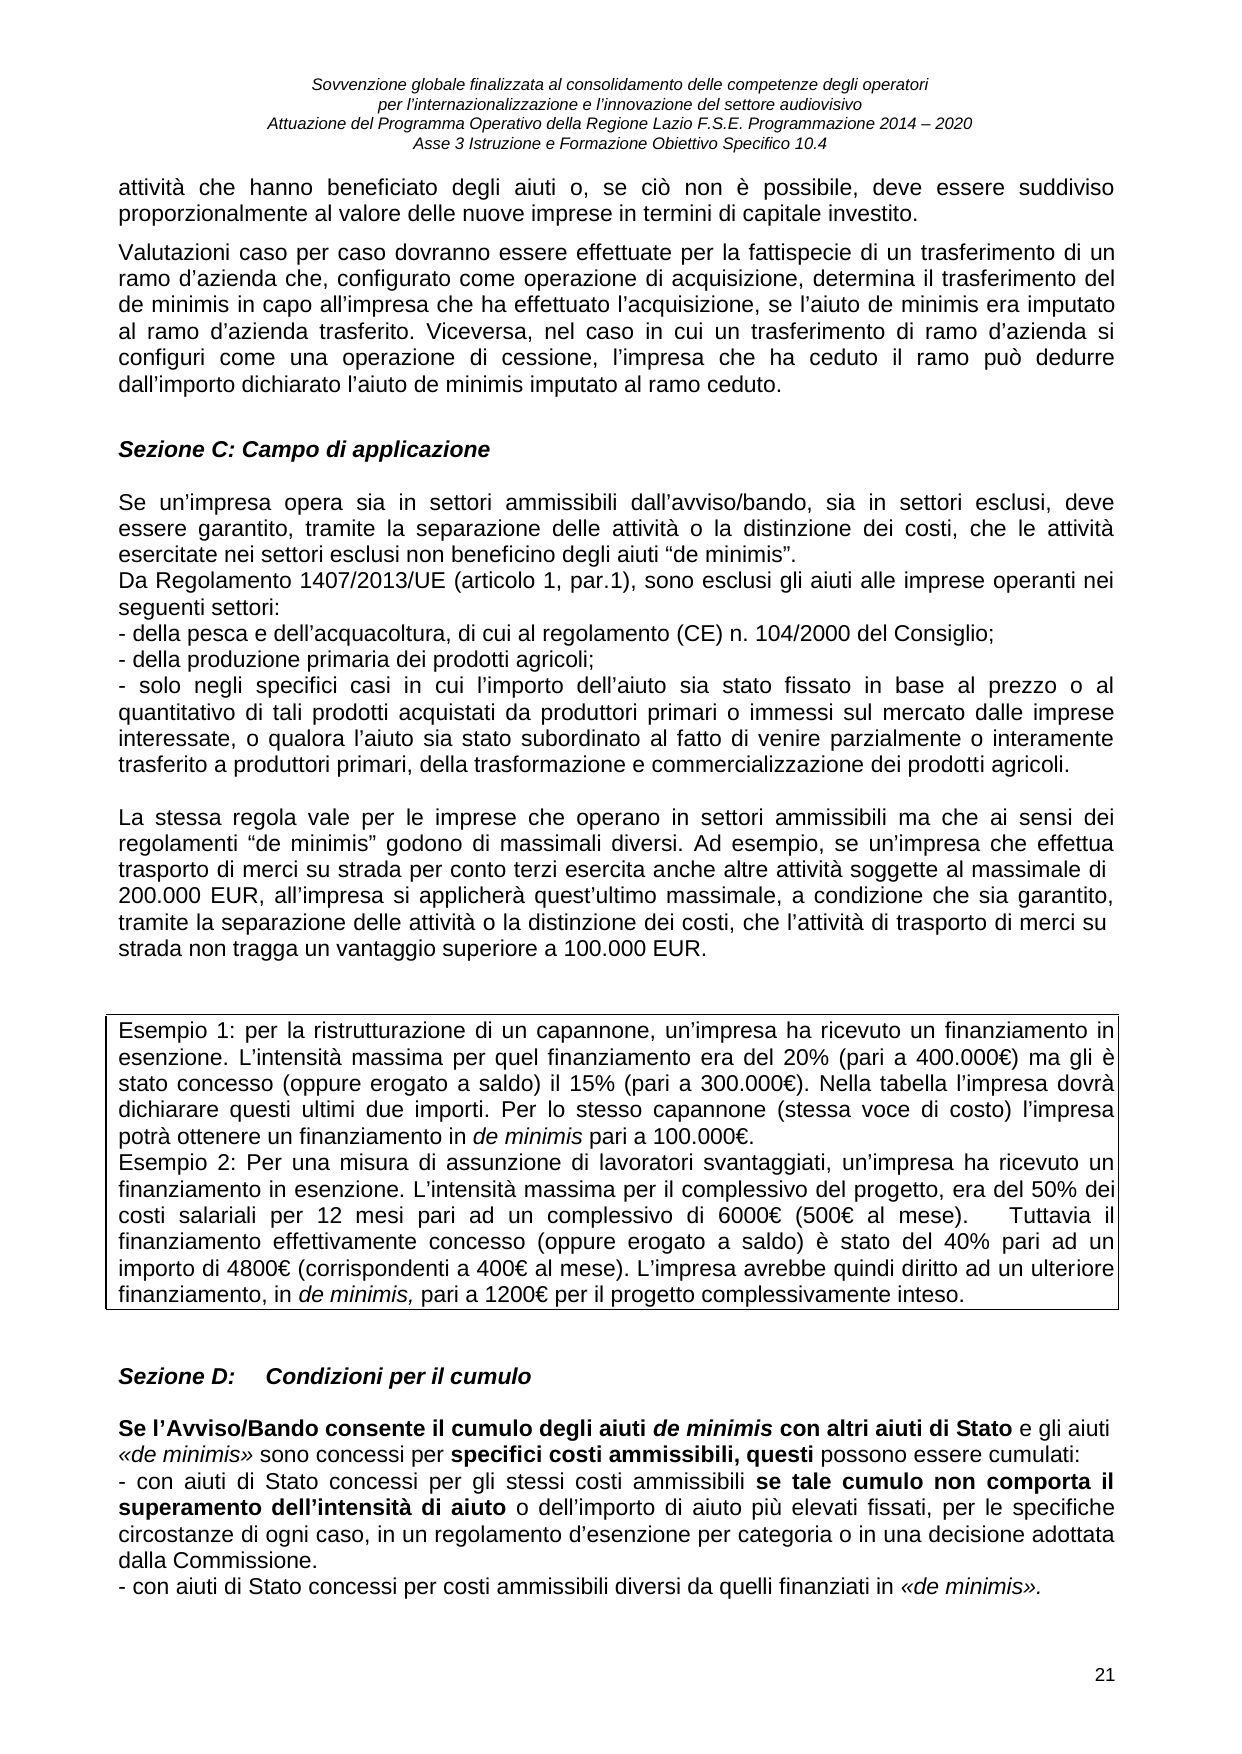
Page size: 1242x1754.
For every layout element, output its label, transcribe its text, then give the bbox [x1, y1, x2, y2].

text attività che hanno beneficiato degli aiuti o, se ciò non è possibile, deve essere suddiviso proporzionalmente al valore delle nuove imprese in termini di capitale investito. [118, 174, 1114, 226]
text 200.000 EUR, all’impresa si applicherà quest’ultimo massimale, a condizione che sia garantito, tramite la separazione delle attività o la distinzione dei costi, che l’attività di trasporto di merci su [118, 883, 1114, 936]
text - con aiuti di Stato concessi per gli stessi costi ammissibili se tale cumulo non comporta il superamento dell’intensità di aiuto o dell’importo di aiuto più elevati fissati, per le specifiche circostanze di ogni caso, in un regolamento d’esenzione per categoria o in una decisione adottata dalla Commissione. [118, 1468, 1115, 1573]
text strada non tragga un vantaggio superiore a 100.000 EUR. [118, 936, 713, 962]
text Se l’Avviso/Bando consente il cumulo degli aiuti de minimis con altri aiuti di Stato e gli aiuti [118, 1415, 1114, 1441]
text - della pesca e dell’acquacoltura, di cui al regolamento (CE) n. 104/2000 del Consiglio; [118, 621, 1001, 646]
text Da Regolamento 1407/2013/UE (articolo 1, par.1), sono esclusi gli aiuti alle imprese operanti nei seguenti settori: [118, 568, 1114, 621]
text La stessa regola vale per le imprese che operano in settori ammissibili ma che ai sensi dei regolamenti “de minimis” godono di massimali diversi. Ad esempio, se un’impresa che effettua trasporto di merci su strada per conto terzi esercita anche altre attività soggette al massimale di [118, 804, 1114, 883]
text Valutazioni caso per caso dovranno essere effettuate per la fattispecie di un trasferimento di un ramo d’azienda che, configurato come operazione di acquisizione, determina il trasferimento del de minimis in capo all’impresa che ha effettuato l’acquisizione, se l’aiuto de minimis era imputato al ramo d’azienda trasferito. Viceversa, nel caso in cui un trasferimento di ramo d’azienda si configuri come una operazione di cessione, l’impresa che ha ceduto il ramo può dedurre dall’importo dichiarato l’aiuto de minimis imputato al ramo ceduto. [118, 239, 1115, 397]
text Se un’impresa opera sia in settori ammissibili dall’avviso/bando, sia in settori esclusi, deve essere garantito, tramite la separazione delle attività o la distinzione dei costi, che le attività esercitate nei settori esclusi non beneficino degli aiuti “de minimis”. [118, 488, 1114, 567]
text «de minimis» sono concessi per specifici costi ammissibili, questi possono essere cumulati: [118, 1441, 1087, 1468]
text - della produzione primaria dei prodotti agricoli; [118, 646, 601, 673]
text - con aiuti di Stato concessi per costi ammissibili diversi da quelli finanziati in «de minimis». [118, 1573, 1047, 1599]
text - solo negli specifici casi in cui l’importo dell’aiuto sia stato fissato in base al prezzo o al quantitativo di tali prodotti acquistati da produttori primari o immessi sul mercato dalle imprese interessate, o qualora l’aiuto sia stato subordinato al fatto di venire parzialmente o interamente trasferito a produttori primari, della trasformazione e commercializzazione dei prodotti agricoli. [118, 673, 1114, 777]
text Esempio 1: per la ristrutturazione di un capannone, un’impresa ha ricevuto un finanziamento in esenzione. L’intensità massima per quel finanziamento era del 20% (pari a 400.000€) ma gli è stato concesso (oppure erogato a saldo) il 15% (pari a 300.000€). Nella tabella l’impresa dovrà dichiarare questi ultimi due importi. Per lo stesso capannone (stessa voce di costo) l’impresa potrà ottenere un finanziamento in de minimis pari a 100.000€. [118, 1017, 1115, 1149]
text Sezione D: Condizioni per il cumulo [118, 1363, 538, 1389]
text Sezione C: Campo di applicazione [118, 436, 497, 462]
